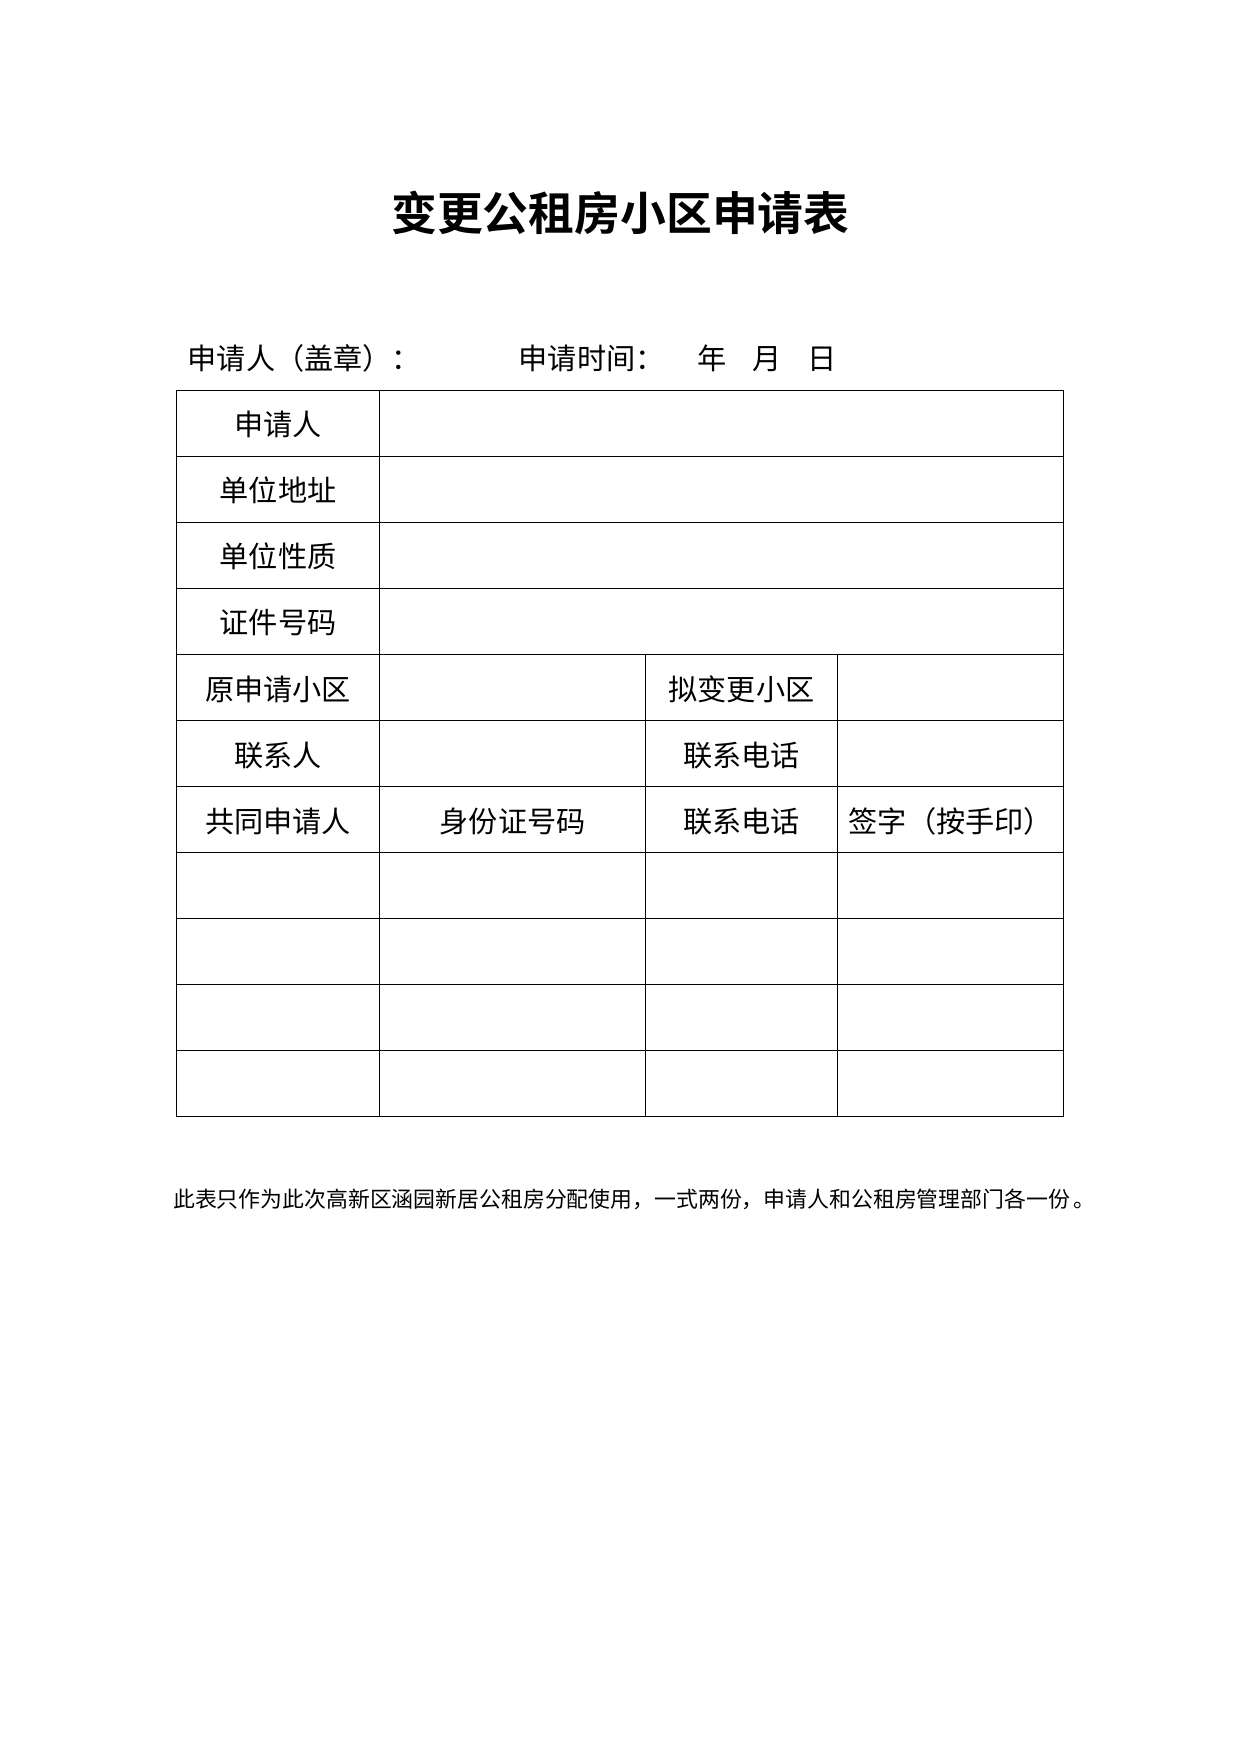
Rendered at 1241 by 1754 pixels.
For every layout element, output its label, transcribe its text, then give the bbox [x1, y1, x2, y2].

table_cell [380, 457, 1063, 522]
table_cell [380, 919, 645, 984]
table_cell 联系电话 [646, 787, 837, 852]
table_cell [380, 985, 645, 1050]
table_header 申请人 [177, 391, 379, 456]
text 申请人（盖章）： 申请时间： 年 月 日 [187, 324, 1053, 389]
table_cell 签字（按手印） [838, 787, 1063, 852]
table_cell 单位地址 [177, 457, 379, 522]
table_cell [380, 1051, 645, 1116]
table_cell [838, 985, 1063, 1050]
table_cell [646, 853, 837, 918]
table_cell [646, 1051, 837, 1116]
table_cell 原申请小区 [177, 655, 379, 720]
table_cell 单位性质 [177, 523, 379, 588]
text 此表只作为此次高新区涵园新居公租房分配使用，一式两份，申请人和公租房管理部门各一份。 [173, 1182, 1073, 1247]
table_cell [177, 853, 379, 918]
table_cell 身份证号码 [380, 787, 645, 852]
table_cell [380, 523, 1063, 588]
table_cell [380, 655, 645, 720]
table_cell [838, 853, 1063, 918]
table_cell [838, 919, 1063, 984]
table_cell 证件号码 [177, 589, 379, 654]
table_cell [177, 919, 379, 984]
table_cell [838, 655, 1063, 720]
table_cell [380, 589, 1063, 654]
table_cell [380, 853, 645, 918]
table_cell 联系电话 [646, 721, 837, 786]
table_cell [646, 919, 837, 984]
table_cell [838, 721, 1063, 786]
table_cell [838, 1051, 1063, 1116]
table_cell [177, 985, 379, 1050]
table_cell 联系人 [177, 721, 379, 786]
text 变更公租房小区申请表 [187, 162, 1053, 259]
table_cell 拟变更小区 [646, 655, 837, 720]
table_cell [380, 721, 645, 786]
table_cell [646, 985, 837, 1050]
table_header [380, 391, 1063, 456]
table_cell 共同申请人 [177, 787, 379, 852]
table_cell [177, 1051, 379, 1116]
